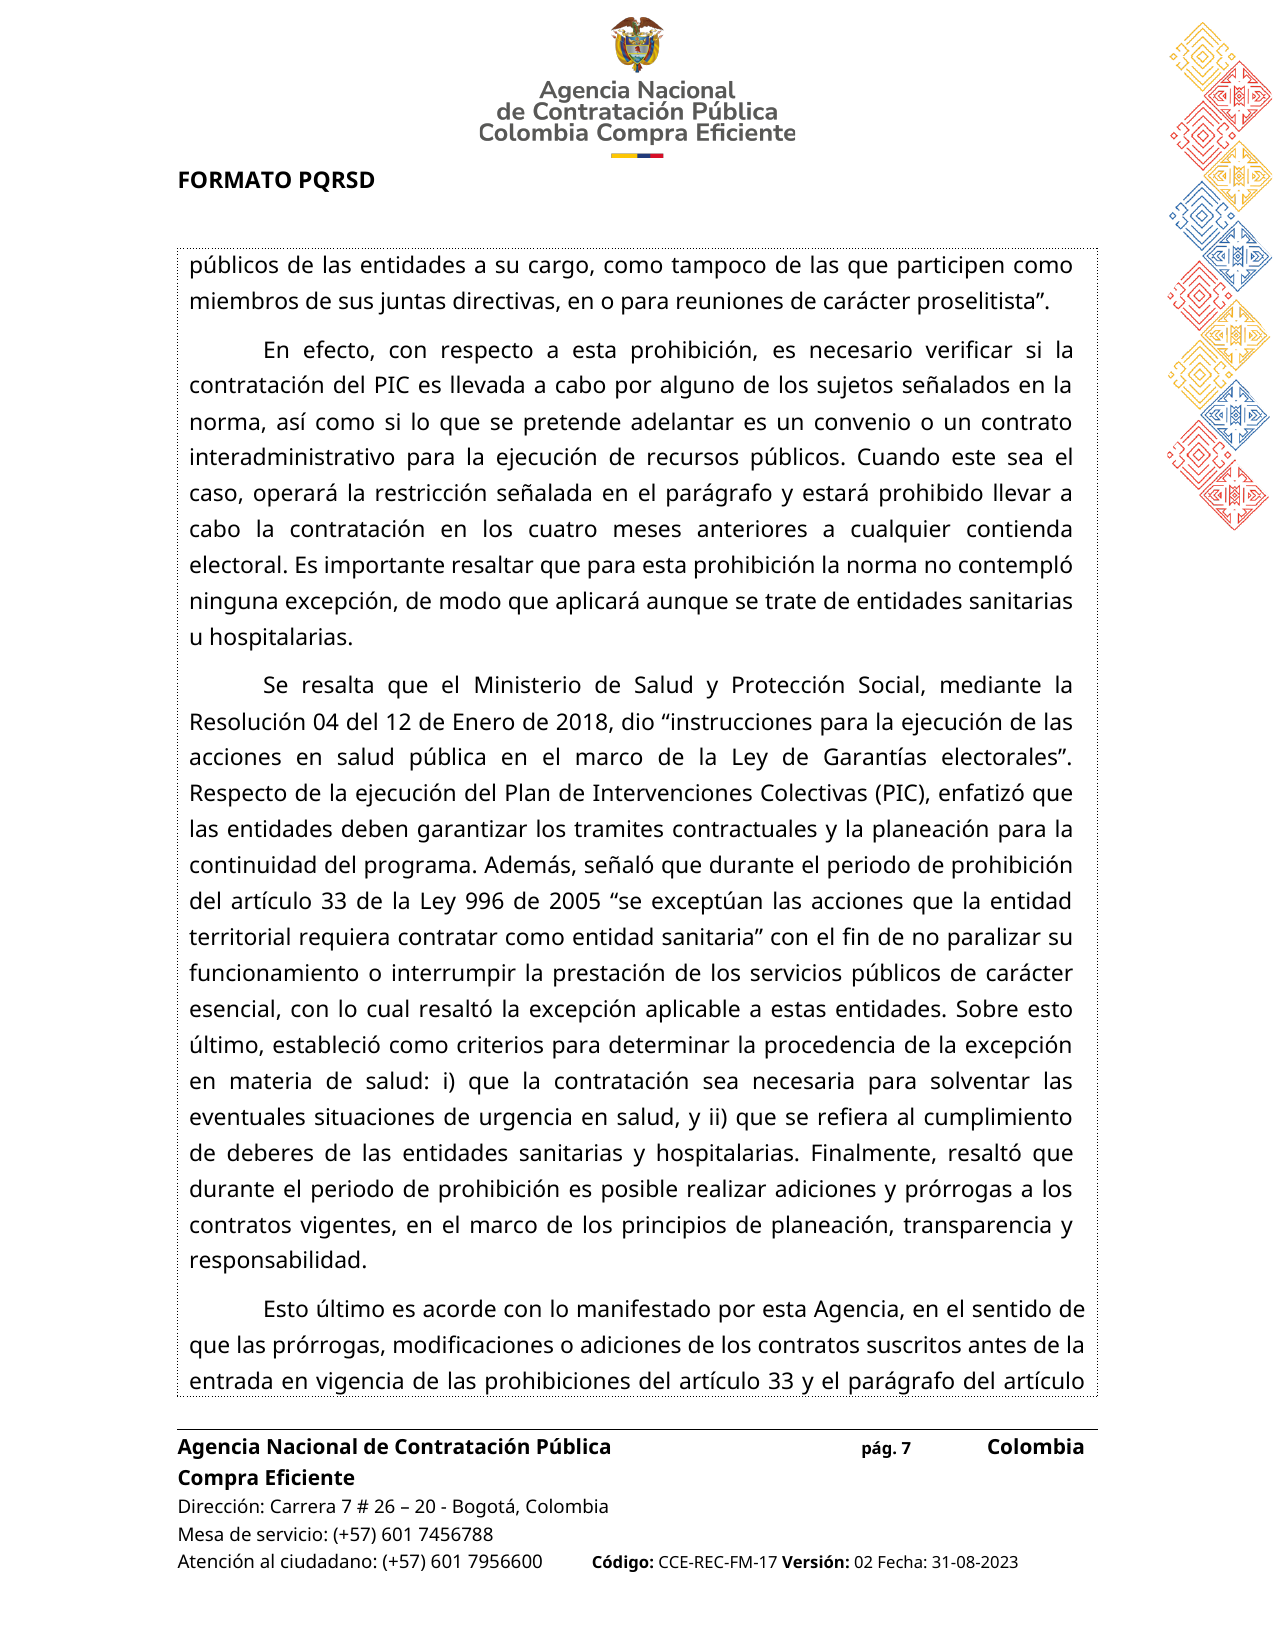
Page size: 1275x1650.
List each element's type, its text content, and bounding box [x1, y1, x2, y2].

picture [479, 17, 796, 158]
picture [1165, 22, 1272, 528]
